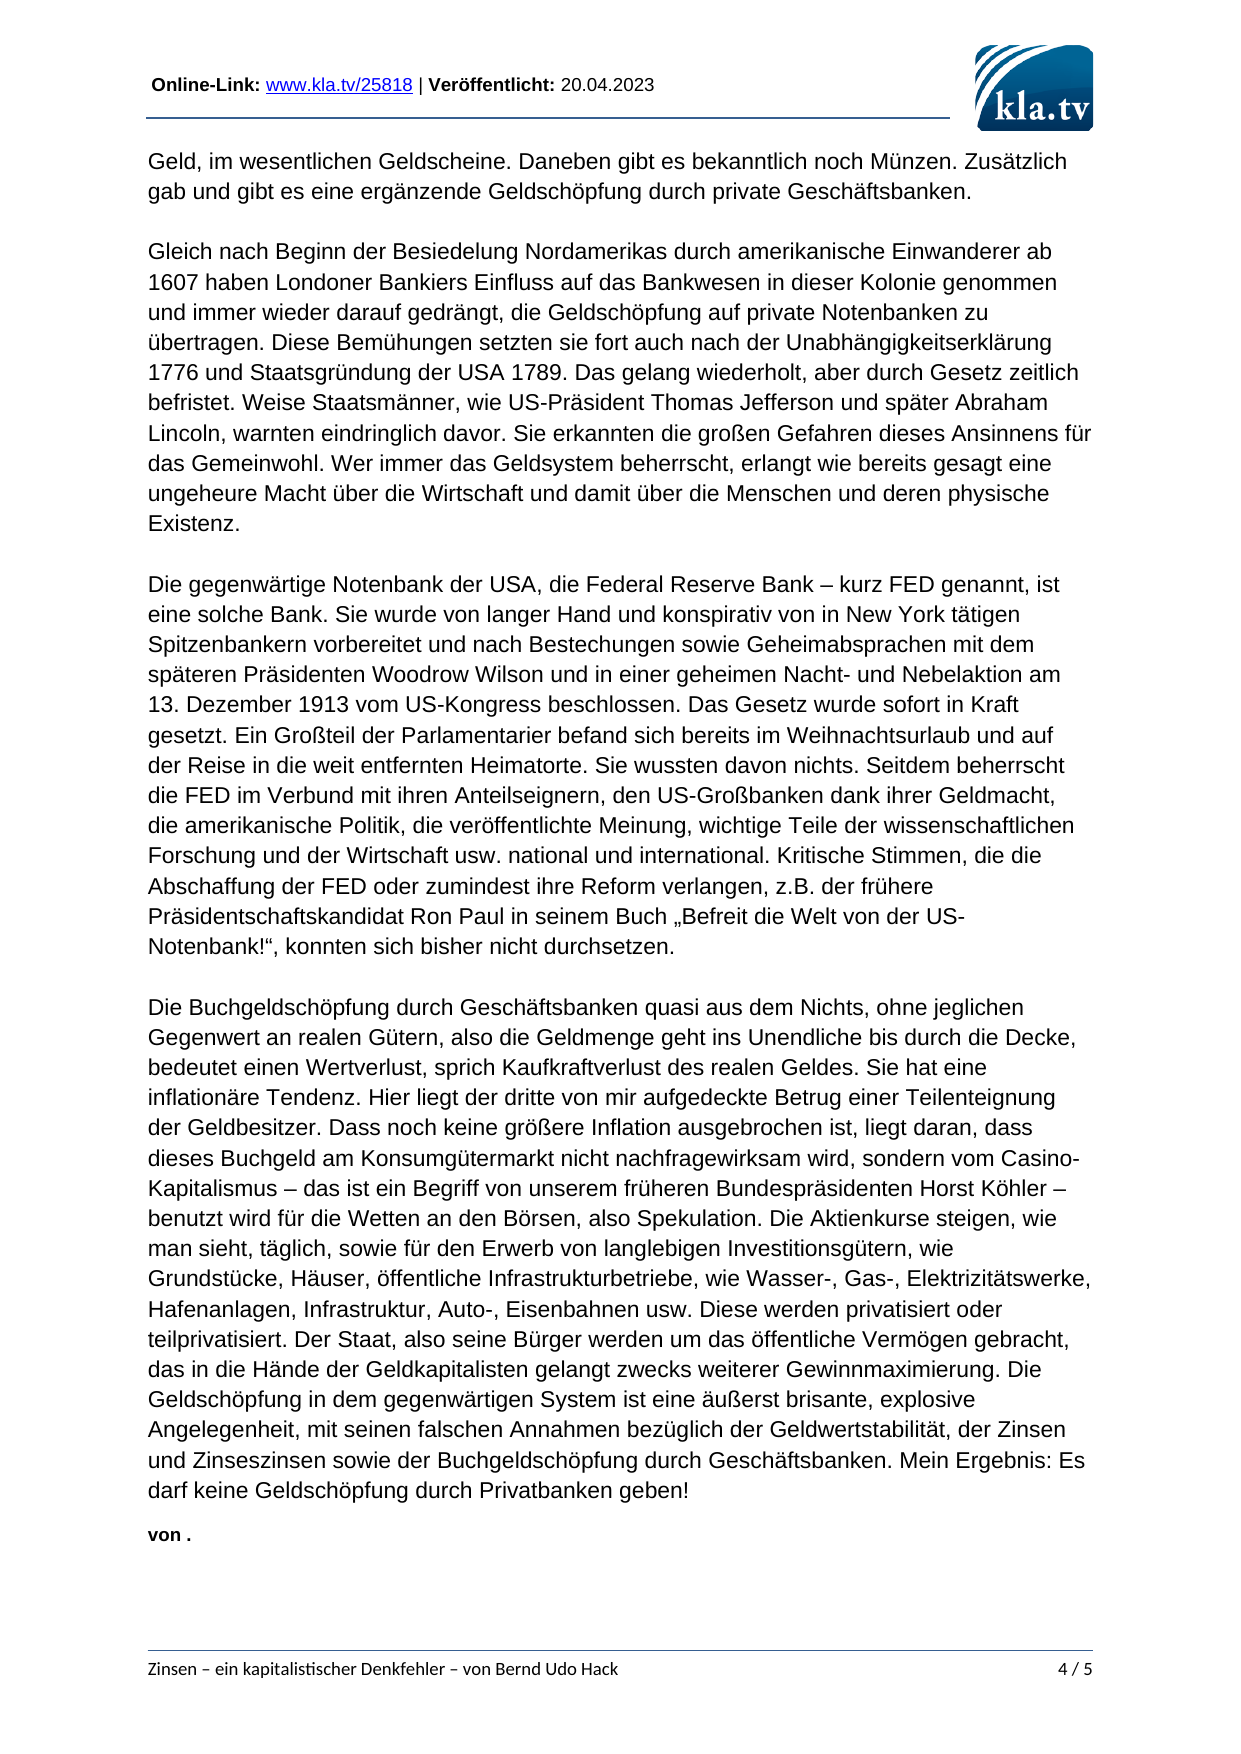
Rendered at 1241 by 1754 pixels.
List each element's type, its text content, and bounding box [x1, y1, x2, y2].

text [148, 148, 1093, 1503]
text von . [148, 1524, 1093, 1545]
